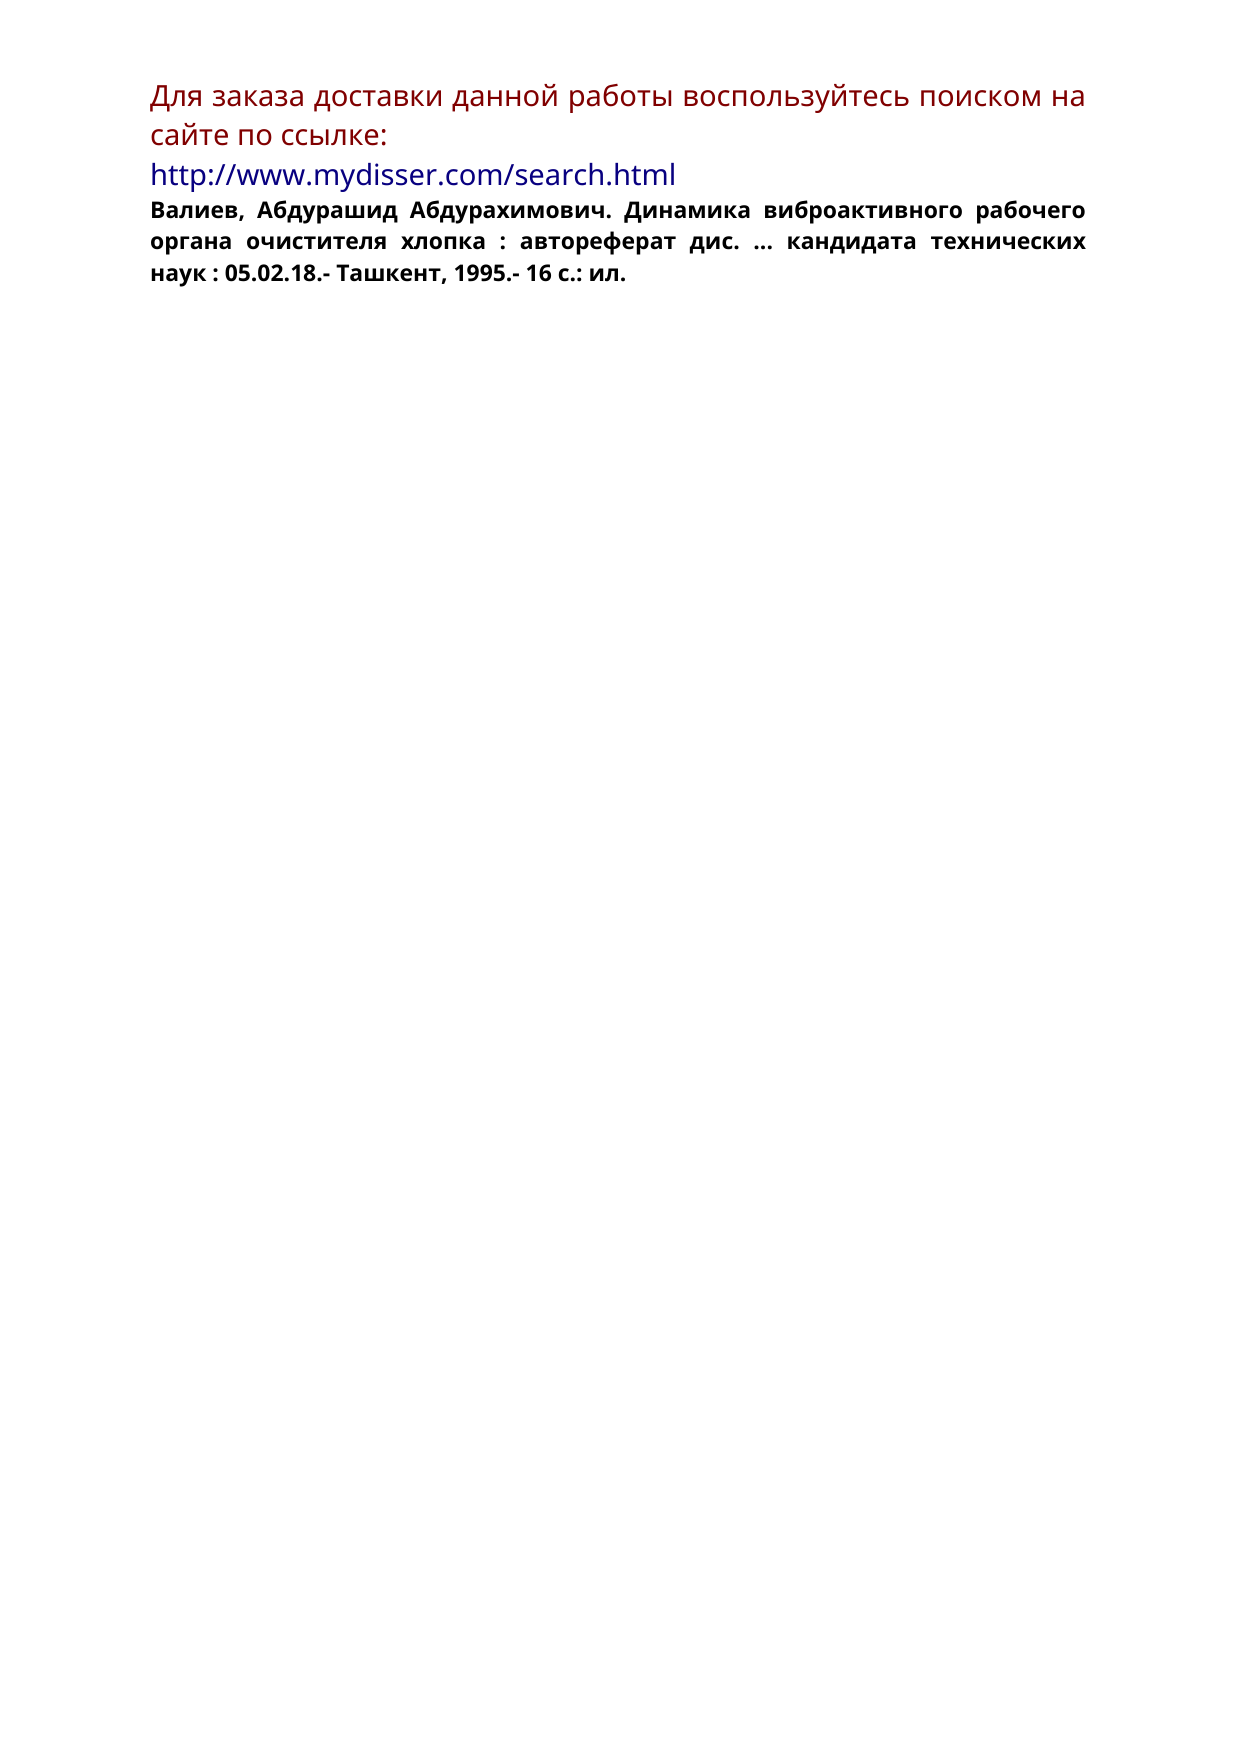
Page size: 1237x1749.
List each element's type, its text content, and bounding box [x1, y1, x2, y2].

text Валиев, Абдурашид Абдурахимович. Динамика виброактивного рабочего органа очистителя хлопка : автореферат дис. ... кандидата технических наук : 05.02.18.- Ташкент, 1995.- 16 с.: ил. [150, 194, 1086, 288]
